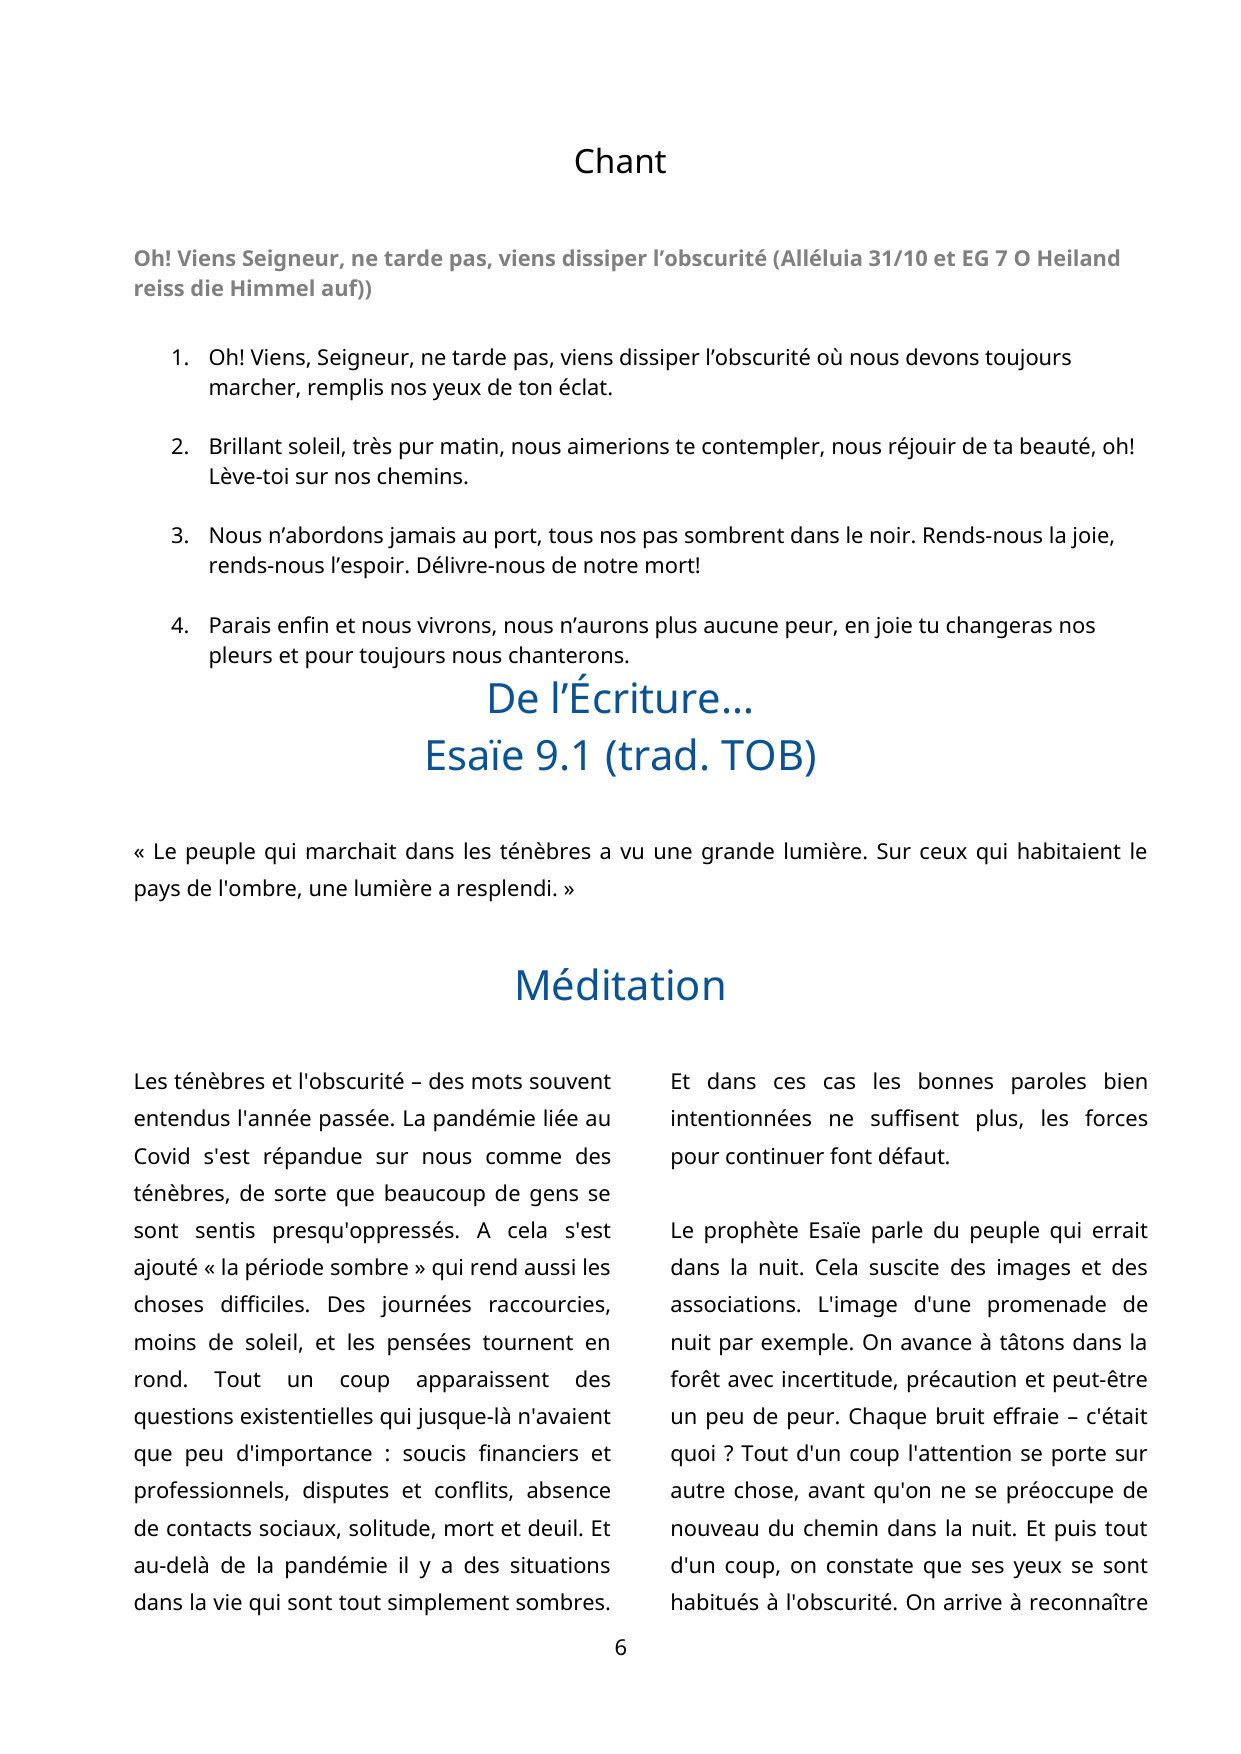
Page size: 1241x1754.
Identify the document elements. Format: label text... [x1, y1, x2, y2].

list Oh! Viens, Seigneur, ne tarde pas, viens dissiper l’obscurité où nous devons toujours marcher, remplis nos yeux de ton éclat. [171, 342, 1148, 401]
text Oh! Viens Seigneur, ne tarde pas, viens dissiper l’obscurité (Alléluia 31/10 et EG 7 O Heiland reiss die Himmel auf)) [133, 243, 1148, 303]
subtitle De l’Écriture… [379, 669, 861, 726]
text Les ténèbres et l'obscurité – des mots souvent entendus l'année passée. La pandémie liée au Covid s'est répandue sur nous comme des ténèbres, de sorte que beaucoup de gens se sont sentis presqu'oppressés. A cela s'est ajouté « la période sombre » qui rend aussi les choses difficiles. Des journées raccourcies, moins de soleil, et les pensées tournent en rond. Tout un coup apparaissent des questions existentielles qui jusque-là n'avaient que peu d'importance : soucis financiers et professionnels, disputes et conflits, absence de contacts sociaux, solitude, mort et deuil. Et au-delà de la pandémie il y a des situations dans la vie qui sont tout simplement sombres. Et dans ces cas les bonnes paroles bien intentionnées ne suffisent plus, les forces pour continuer font défaut. [670, 1066, 1148, 1170]
list Parais enfin et nous vivrons, nous n’aurons plus aucune peur, en joie tu changeras nos pleurs et pour toujours nous chanterons. [171, 610, 1148, 669]
text Esaïe 9.1 (trad. TOB) [379, 726, 861, 783]
text Les ténèbres et l'obscurité – des mots souvent entendus l'année passée. La pandémie liée au Covid s'est répandue sur nous comme des ténèbres, de sorte que beaucoup de gens se sont sentis presqu'oppressés. A cela s'est ajouté « la période sombre » qui rend aussi les choses difficiles. Des journées raccourcies, moins de soleil, et les pensées tournent en rond. Tout un coup apparaissent des questions existentielles qui jusque-là n'avaient que peu d'importance : soucis financiers et professionnels, disputes et conflits, absence de contacts sociaux, solitude, mort et deuil. Et au-delà de la pandémie il y a des situations dans la vie qui sont tout simplement sombres. Et dans ces cas les bonnes paroles bien intentionnées ne suffisent plus, les forces pour continuer font défaut. [133, 1066, 612, 1617]
list Nous n’abordons jamais au port, tous nos pas sombrent dans le noir. Rends-nous la joie, rends-nous l’espoir. Délivre-nous de notre mort! [171, 520, 1148, 580]
subtitle Chant [232, 137, 1008, 183]
text « Le peuple qui marchait dans les ténèbres a vu une grande lumière. Sur ceux qui habitaient le pays de l'ombre, une lumière a resplendi. » [133, 836, 1148, 903]
list Brillant soleil, très pur matin, nous aimerions te contempler, nous réjouir de ta beauté, oh! Lève-toi sur nos chemins. [171, 431, 1148, 491]
subtitle Méditation [232, 956, 1008, 1013]
